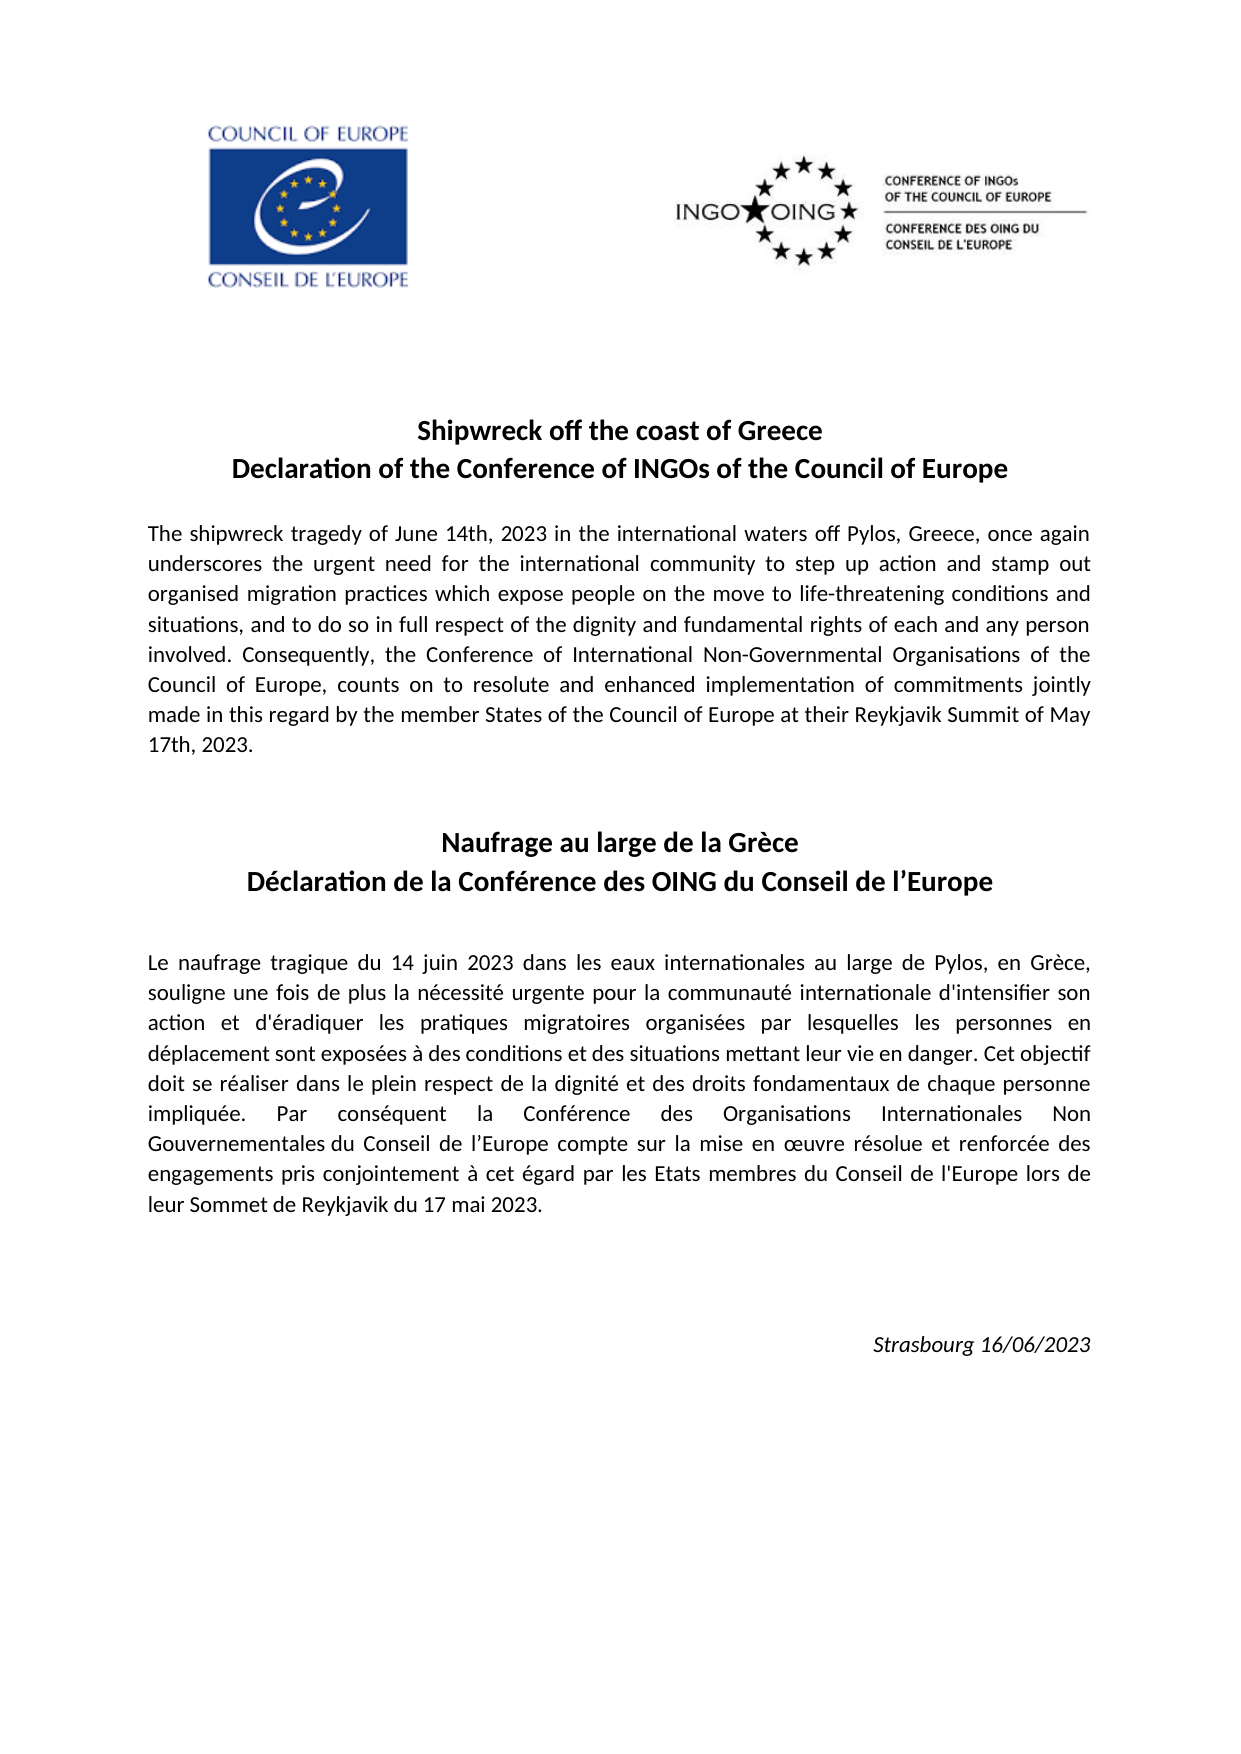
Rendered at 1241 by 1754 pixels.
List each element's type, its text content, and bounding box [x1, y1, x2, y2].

picture [665, 146, 1104, 285]
text Shipwreck off the coast of Greece [148, 412, 1093, 448]
text Strasbourg 16/06/2023 [148, 1330, 1093, 1358]
text Naufrage au large de la Grèce [148, 824, 1093, 860]
text Declaration of the Conference of INGOs of the Council of Europe [148, 450, 1093, 486]
text Le naufrage tragique du 14 juin 2023 dans les eaux internationales au large de Pylos, en Grèce, souligne une fois de plus la nécessité urgente pour la communauté internationale d'intensifier son action et d'éradiquer les pratiques migratoires organisées par lesquelles les personnes en déplacement sont exposées à des conditions et des situations mettant leur vie en danger. Cet objectif doit se réaliser dans le plein respect de la dignité et des droits fondamentaux de chaque personne impliquée. Par conséquent la Conférence des Organisations Internationales Non Gouvernementales du Conseil de l’Europe compte sur la mise en œuvre résolue et renforcée des engagements pris conjointement à cet égard par les Etats membres du Conseil de l'Europe lors de leur Sommet de Reykjavik du 17 mai 2023. [148, 948, 1093, 1218]
picture [184, 107, 433, 307]
text Déclaration de la Conférence des OING du Conseil de l’Europe [148, 863, 1093, 898]
text The shipwreck tragedy of June 14th, 2023 in the international waters off Pylos, Greece, once again underscores the urgent need for the international community to step up action and stamp out organised migration practices which expose people on the move to life-threatening conditions and situations, and to do so in full respect of the dignity and fundamental rights of each and any person involved. Consequently, the Conference of International Non-Governmental Organisations of the Council of Europe, counts on to resolute and enhanced implementation of commitments jointly made in this regard by the member States of the Council of Europe at their Reykjavik Summit of May 17th, 2023. [148, 519, 1093, 758]
